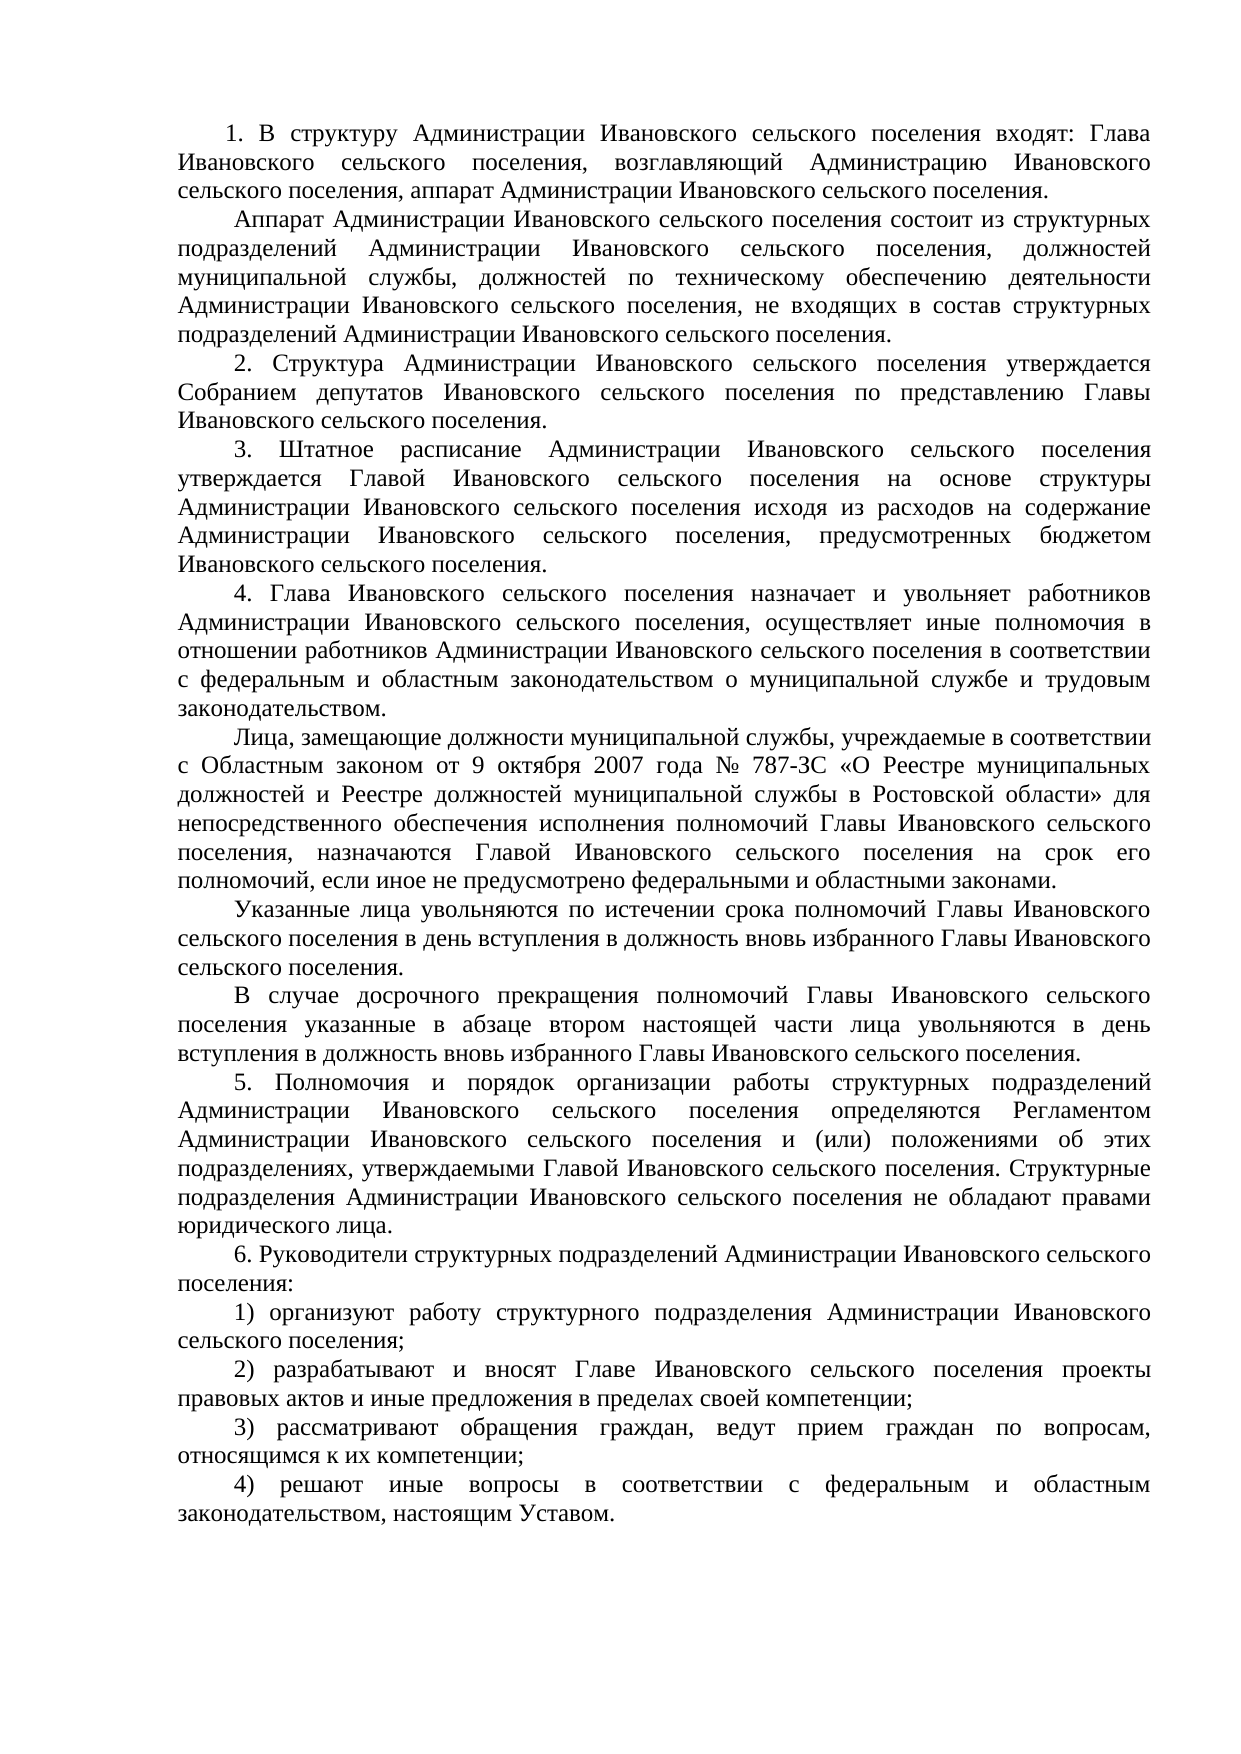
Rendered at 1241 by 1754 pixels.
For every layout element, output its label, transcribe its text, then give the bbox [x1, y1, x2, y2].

text 1. В структуру Администрации Ивановского сельского поселения входят: Глава Ивановского сельского поселения, возглавляющий Администрацию Ивановского сельского поселения, аппарат Администрации Ивановского сельского поселения. [177, 118, 1152, 204]
text Аппарат Администрации Ивановского сельского поселения состоит из структурных подразделений Администрации Ивановского сельского поселения, должностей муниципальной службы, должностей по техническому обеспечению деятельности Администрации Ивановского сельского поселения, не входящих в состав структурных подразделений Администрации Ивановского сельского поселения. [177, 204, 1152, 348]
text 1) организуют работу структурного подразделения Администрации Ивановского сельского поселения; [177, 1297, 1152, 1354]
text Лица, замещающие должности муниципальной службы, учреждаемые в соответствии с Областным законом от 9 октября 2007 года № 787-ЗС «О Реестре муниципальных должностей и Реестре должностей муниципальной службы в Ростовской области» для непосредственного обеспечения исполнения полномочий Главы Ивановского сельского поселения, назначаются Главой Ивановского сельского поселения на срок его полномочий, если иное не предусмотрено федеральными и областными законами. [177, 722, 1152, 894]
text 2. Структура Администрации Ивановского сельского поселения утверждается Собранием депутатов Ивановского сельского поселения по представлению Главы Ивановского сельского поселения. [177, 348, 1152, 434]
text В случае досрочного прекращения полномочий Главы Ивановского сельского поселения указанные в абзаце втором настоящей части лица увольняются в день вступления в должность вновь избранного Главы Ивановского сельского поселения. [177, 981, 1152, 1067]
text 4) решают иные вопросы в соответствии с федеральным и областным законодательством, настоящим Уставом. [177, 1469, 1152, 1527]
text 3) рассматривают обращения граждан, ведут прием граждан по вопросам, относящимся к их компетенции; [177, 1412, 1152, 1469]
text 6. Руководители структурных подразделений Администрации Ивановского сельского поселения: [177, 1239, 1152, 1297]
text Указанные лица увольняются по истечении срока полномочий Главы Ивановского сельского поселения в день вступления в должность вновь избранного Главы Ивановского сельского поселения. [177, 894, 1152, 981]
text 4. Глава Ивановского сельского поселения назначает и увольняет работников Администрации Ивановского сельского поселения, осуществляет иные полномочия в отношении работников Администрации Ивановского сельского поселения в соответствии с федеральным и областным законодательством о муниципальной службе и трудовым законодательством. [177, 578, 1152, 722]
text 5. Полномочия и порядок организации работы структурных подразделений Администрации Ивановского сельского поселения определяются Регламентом Администрации Ивановского сельского поселения и (или) положениями об этих подразделениях, утверждаемыми Главой Ивановского сельского поселения. Структурные подразделения Администрации Ивановского сельского поселения не обладают правами юридического лица. [177, 1067, 1152, 1239]
text 2) разрабатывают и вносят Главе Ивановского сельского поселения проекты правовых актов и иные предложения в пределах своей компетенции; [177, 1354, 1152, 1412]
text 3. Штатное расписание Администрации Ивановского сельского поселения утверждается Главой Ивановского сельского поселения на основе структуры Администрации Ивановского сельского поселения исходя из расходов на содержание Администрации Ивановского сельского поселения, предусмотренных бюджетом Ивановского сельского поселения. [177, 434, 1152, 578]
